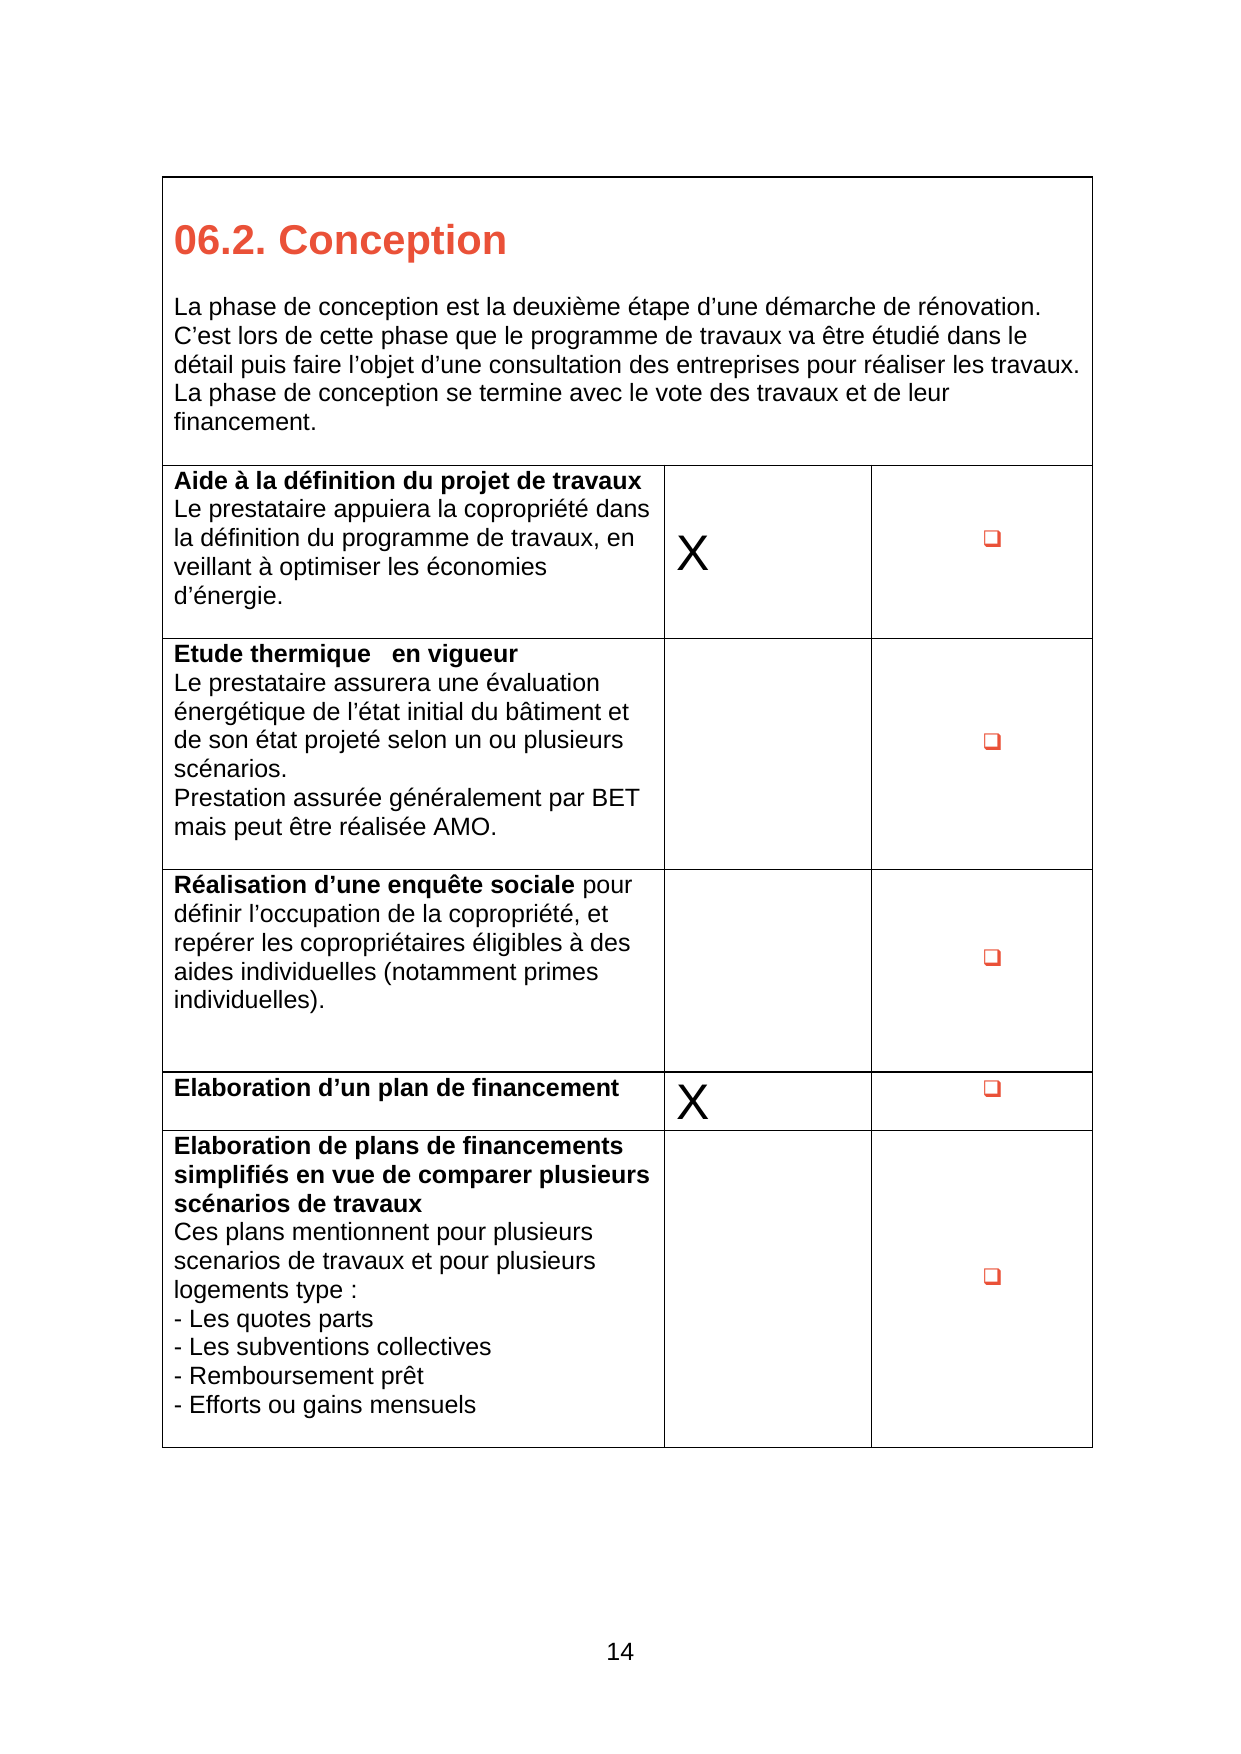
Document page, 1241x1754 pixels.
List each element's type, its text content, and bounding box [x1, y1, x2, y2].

table_cell X [665, 466, 871, 638]
table_cell [872, 870, 1092, 1071]
table_cell [872, 466, 1092, 638]
table_cell Elaboration d’un plan de financement [163, 1073, 664, 1130]
table_cell Aide à la définition du projet de travaux Le prestataire appuiera la copropriété dans la définition du programme de travaux, en veillant à optimiser les économies d’énergie. [163, 466, 664, 638]
table_header Conception La phase de conception est la deuxième étape d’une démarche de rénovation. C’est lors de cette phase que le programme de travaux va être étudié dans le détail puis faire l’objet d’une consultation des entreprises pour réaliser les travaux. La phase de conception se termine avec le vote des travaux et de leur financement. [163, 178, 1092, 464]
table_cell Réalisation d’une enquête sociale pour définir l’occupation de la copropriété, et repérer les copropriétaires éligibles à des aides individuelles (notamment primes individuelles). [163, 870, 664, 1071]
table_cell [872, 639, 1092, 869]
table_cell X [665, 1073, 871, 1130]
table_cell Etude thermique en vigueur Le prestataire assurera une évaluation énergétique de l’état initial du bâtiment et de son état projeté selon un ou plusieurs scénarios. Prestation assurée généralement par BET mais peut être réalisée AMO. [163, 639, 664, 869]
table_cell [665, 870, 871, 1071]
table_cell [665, 1131, 871, 1447]
table_cell [665, 639, 871, 869]
table_cell Elaboration de plans de financements simplifiés en vue de comparer plusieurs scénarios de travaux Ces plans mentionnent pour plusieurs scenarios de travaux et pour plusieurs logements type : - Les quotes parts - Les subventions collectives - Remboursement prêt - Efforts ou gains mensuels [163, 1131, 664, 1447]
table_cell [872, 1131, 1092, 1447]
table_cell [872, 1073, 1092, 1130]
